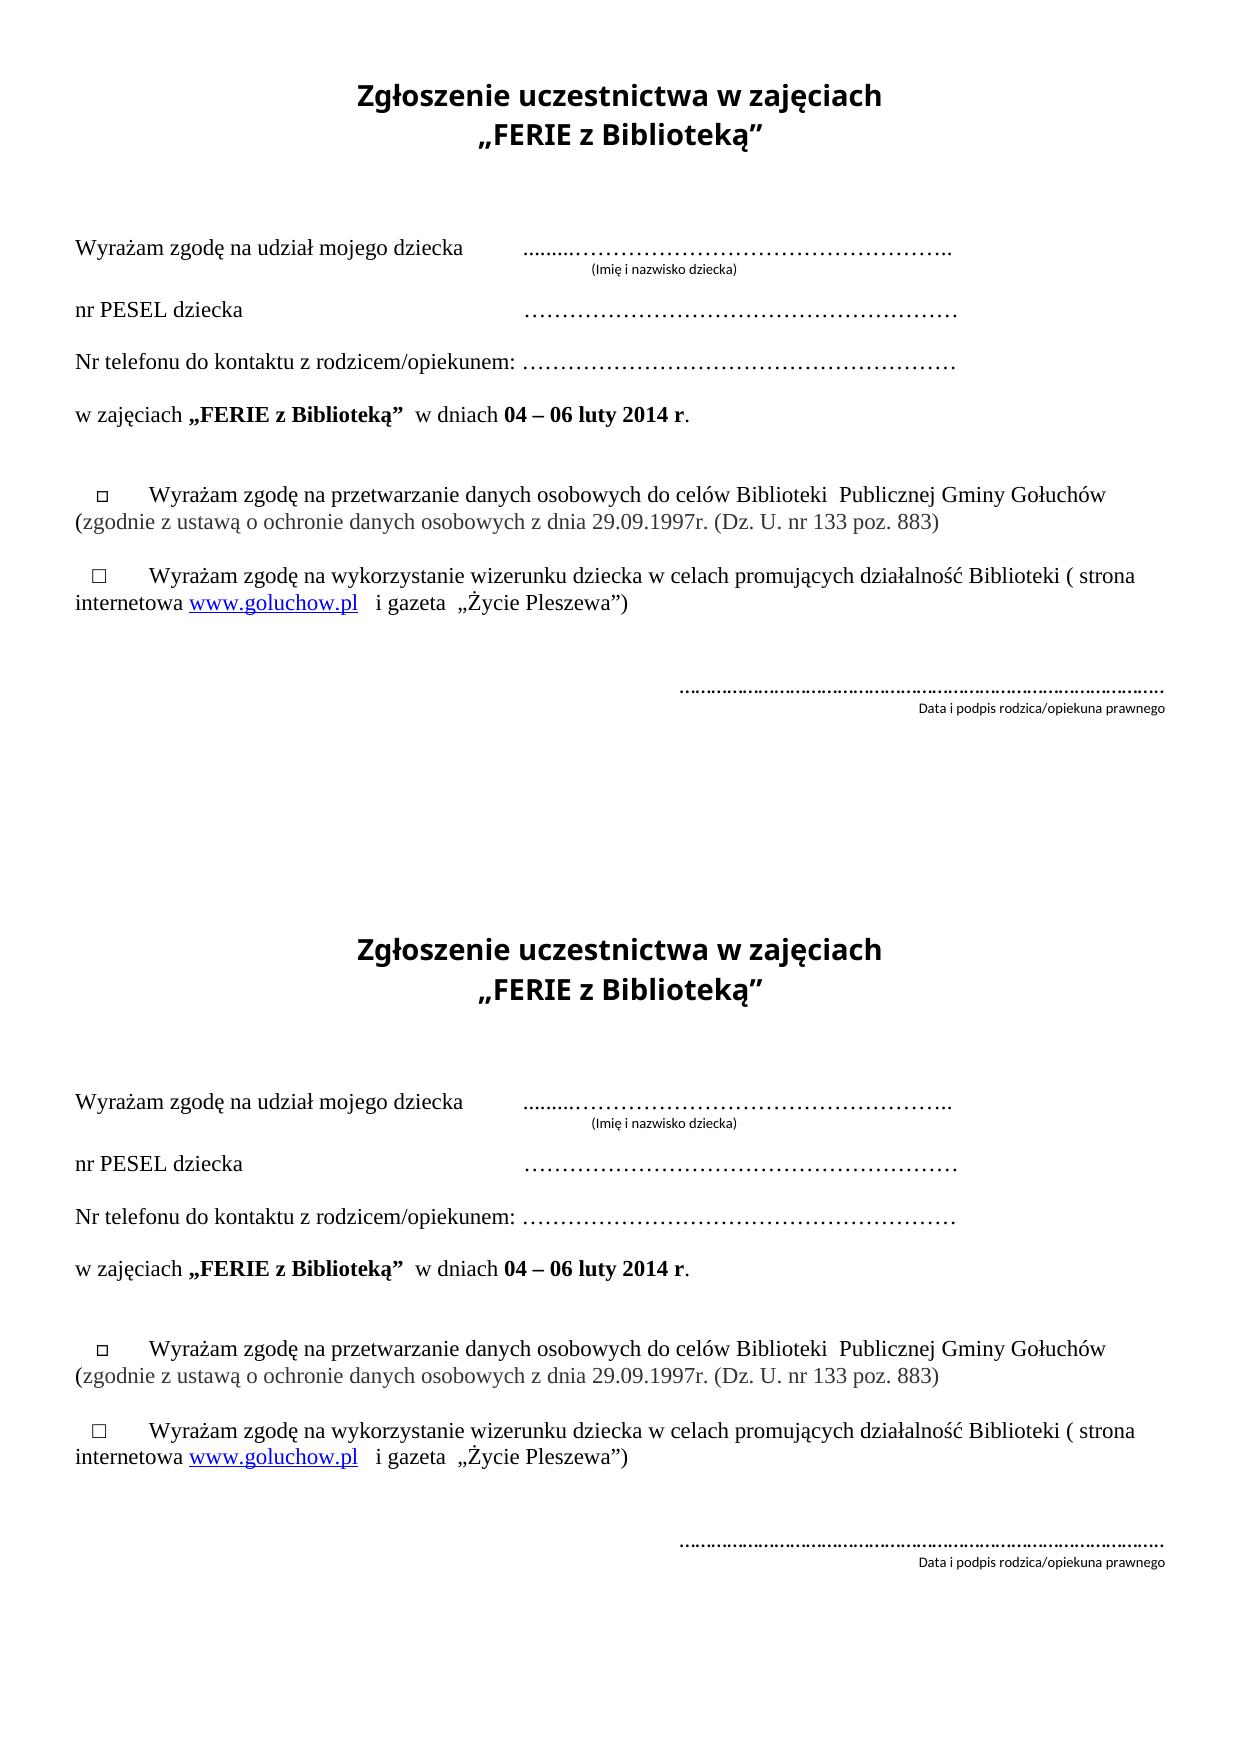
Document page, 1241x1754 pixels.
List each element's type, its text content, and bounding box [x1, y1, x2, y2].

text w zajęciach „FERIE z Biblioteką” w dniach 04 – 06 luty 2014 r. [75, 1255, 1165, 1282]
text Wyrażam zgodę na udział mojego dziecka .........………………………………………….. [75, 234, 1165, 260]
text □ Wyrażam zgodę na wykorzystanie wizerunku dziecka w celach promujących działalność Biblioteki ( strona internetowa www.goluchow.pl i gazeta „Życie Pleszewa”) [75, 1417, 1165, 1469]
text „FERIE z Biblioteką” [75, 969, 1165, 1009]
text Data i podpis rodzica/opiekuna prawnego [75, 699, 1165, 717]
text Zgłoszenie uczestnictwa w zajęciach [75, 929, 1165, 969]
text nr PESEL dziecka ………………………………………………… [75, 296, 1165, 322]
text (Imię i nazwisko dziecka) [517, 1114, 1165, 1132]
text (Imię i nazwisko dziecka) [517, 260, 1165, 278]
text Nr telefonu do kontaktu z rodzicem/opiekunem: ………………………………………………… [75, 1203, 1165, 1229]
text Nr telefonu do kontaktu z rodzicem/opiekunem: ………………………………………………… [75, 348, 1165, 375]
text ……………………………………………………………………………….. [75, 671, 1165, 699]
text Zgłoszenie uczestnictwa w zajęciach [75, 75, 1165, 115]
text □ Wyrażam zgodę na wykorzystanie wizerunku dziecka w celach promujących działalność Biblioteki ( strona internetowa www.goluchow.pl i gazeta „Życie Pleszewa”) [75, 563, 1165, 615]
text „FERIE z Biblioteką” [75, 115, 1165, 154]
text w zajęciach „FERIE z Biblioteką” w dniach 04 – 06 luty 2014 r. [75, 401, 1165, 427]
text □ Wyrażam zgodę na przetwarzanie danych osobowych do celów Biblioteki Publicznej Gminy Gołuchów (zgodnie z ustawą o ochronie danych osobowych z dnia 29.09.1997r. (Dz. U. nr 133 poz. 883) [75, 1334, 1165, 1389]
text Wyrażam zgodę na udział mojego dziecka .........………………………………………….. [75, 1088, 1165, 1114]
text nr PESEL dziecka ………………………………………………… [75, 1150, 1165, 1176]
text ……………………………………………………………………………….. [75, 1526, 1165, 1554]
text Data i podpis rodzica/opiekuna prawnego [75, 1554, 1165, 1571]
text □ Wyrażam zgodę na przetwarzanie danych osobowych do celów Biblioteki Publicznej Gminy Gołuchów (zgodnie z ustawą o ochronie danych osobowych z dnia 29.09.1997r. (Dz. U. nr 133 poz. 883) [75, 480, 1165, 534]
